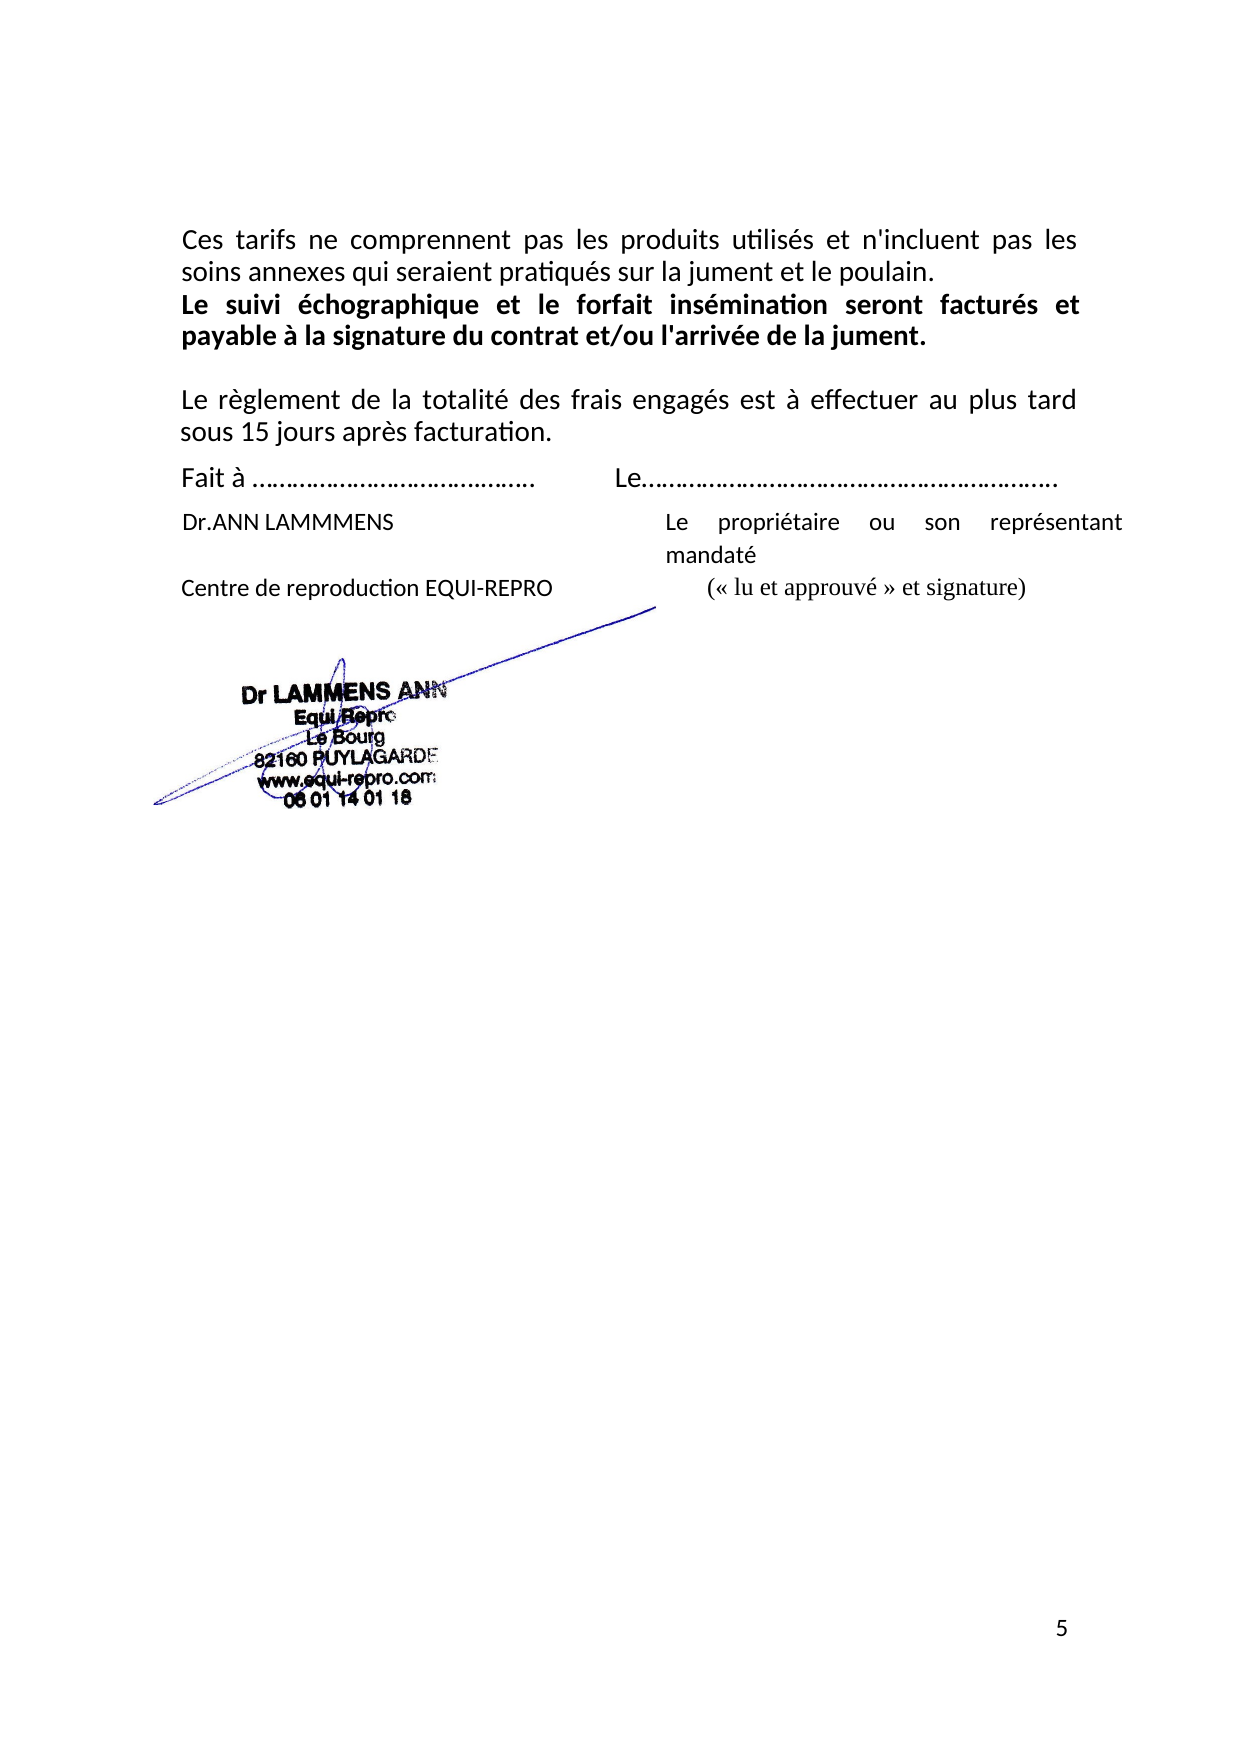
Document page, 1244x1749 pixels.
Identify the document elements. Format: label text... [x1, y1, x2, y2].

table_cell Centre de reproduction EQUI-REPRO [181, 572, 665, 605]
table_cell (« lu et approuvé » et signature) [665, 572, 1123, 605]
picture [153, 605, 657, 809]
text Le suivi échographique et le forfait insémination seront facturés et payable à la signature du contrat et/ou l'arrivée de la jument. [181, 289, 1081, 353]
table_header Le propriétaire ou son représentant mandaté [665, 506, 1123, 572]
text Fait à …………………………….…….. Le…………………………………………………….. [180, 461, 1078, 493]
text Le règlement de la totalité des frais engagés est à effectuer au plus tard sous 15 jours après facturation. [180, 383, 1078, 448]
table_header Dr.ANN LAMMMENS [181, 506, 665, 572]
text Ces tarifs ne comprennent pas les produits utilisés et n'incluent pas les soins annexes qui seraient pratiqués sur la jument et le poulain. [181, 223, 1078, 288]
